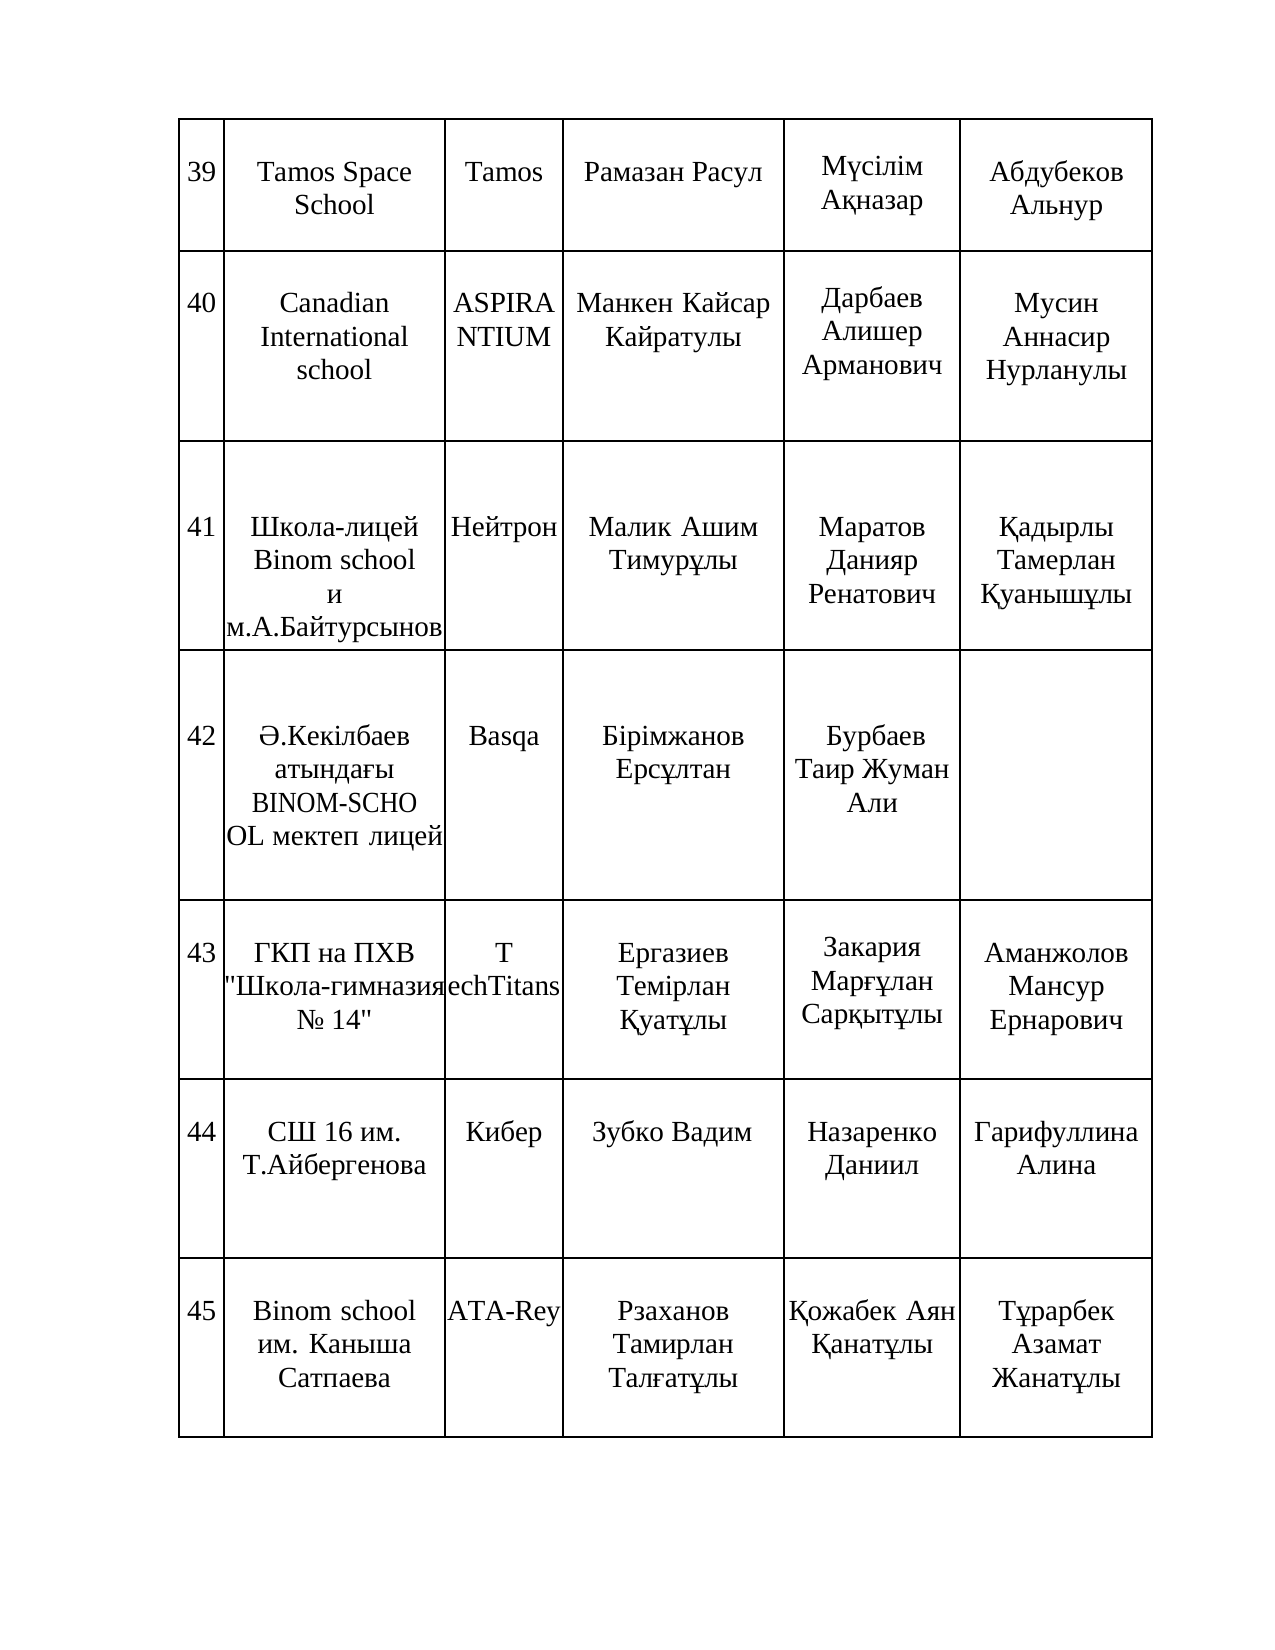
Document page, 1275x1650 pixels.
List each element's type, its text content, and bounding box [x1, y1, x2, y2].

table_cell Зубко Вадим [564, 1080, 783, 1257]
table_cell Кибер [446, 1080, 562, 1257]
table_cell Абдубеков Альнур [961, 120, 1151, 250]
table_cell ASPIRANTIUM [446, 252, 562, 440]
table_cell 44 [180, 1080, 223, 1257]
table_cell Қадырлы Тамерлан Қуанышұлы [961, 442, 1151, 648]
table_cell Binom school им. Каныша Сатпаева [225, 1259, 444, 1436]
table_cell Canadian International school [225, 252, 444, 440]
table_cell Назаренко Даниил [785, 1080, 959, 1257]
table_cell Мусин Аннасир Нурланулы [961, 252, 1151, 440]
table_cell Гарифуллина Алина [961, 1080, 1151, 1257]
table_cell 40 [180, 252, 223, 440]
table_cell Мүсілім Ақназар [785, 120, 959, 250]
table_cell Аманжолов Мансур Ернарович [961, 901, 1151, 1078]
table_cell ATA-Rey [446, 1259, 562, 1436]
table_cell 43 [180, 901, 223, 1078]
table_cell Бірімжанов Ерсұлтан [564, 651, 783, 899]
table_cell [961, 651, 1151, 899]
table_cell Ә.Кекілбаев атындағы BINOM-SCHO OL мектеп лицей [225, 651, 444, 899]
table_cell Тұрарбек Азамат Жанатұлы [961, 1259, 1151, 1436]
table_cell СШ 16 им. Т.Айбергенова [225, 1080, 444, 1257]
table_cell Нейтрон [446, 442, 562, 648]
table_cell Малик Ашим Тимурұлы [564, 442, 783, 648]
table_cell Закария Марғұлан Сарқытұлы [785, 901, 959, 1078]
table_cell Ергазиев Темірлан Қуатұлы [564, 901, 783, 1078]
table_cell 45 [180, 1259, 223, 1436]
table_cell Маратов Данияр Ренатович [785, 442, 959, 648]
table_cell Рамазан Расул [564, 120, 783, 250]
table_cell 42 [180, 651, 223, 899]
table_cell Basqa [446, 651, 562, 899]
table_cell 41 [180, 442, 223, 648]
table_cell Манкен Кайсар Кайратулы [564, 252, 783, 440]
table_cell Бурбаев Таир Жуман Али [785, 651, 959, 899]
table_cell 39 [180, 120, 223, 250]
table_cell Tamos Space School [225, 120, 444, 250]
table_cell TechTitans [446, 901, 562, 1078]
table_cell Tamos [446, 120, 562, 250]
table_cell Школа-лицей Binom school им.А.Байтурсынова [225, 442, 444, 648]
table_cell Дарбаев Алишер Арманович [785, 252, 959, 440]
table_cell Қожабек Аян Қанатұлы [785, 1259, 959, 1436]
table_cell ГКП на ПХВ "Школа-гимназия № 14" [225, 901, 444, 1078]
table_cell Рзаханов Тамирлан Талғатұлы [564, 1259, 783, 1436]
